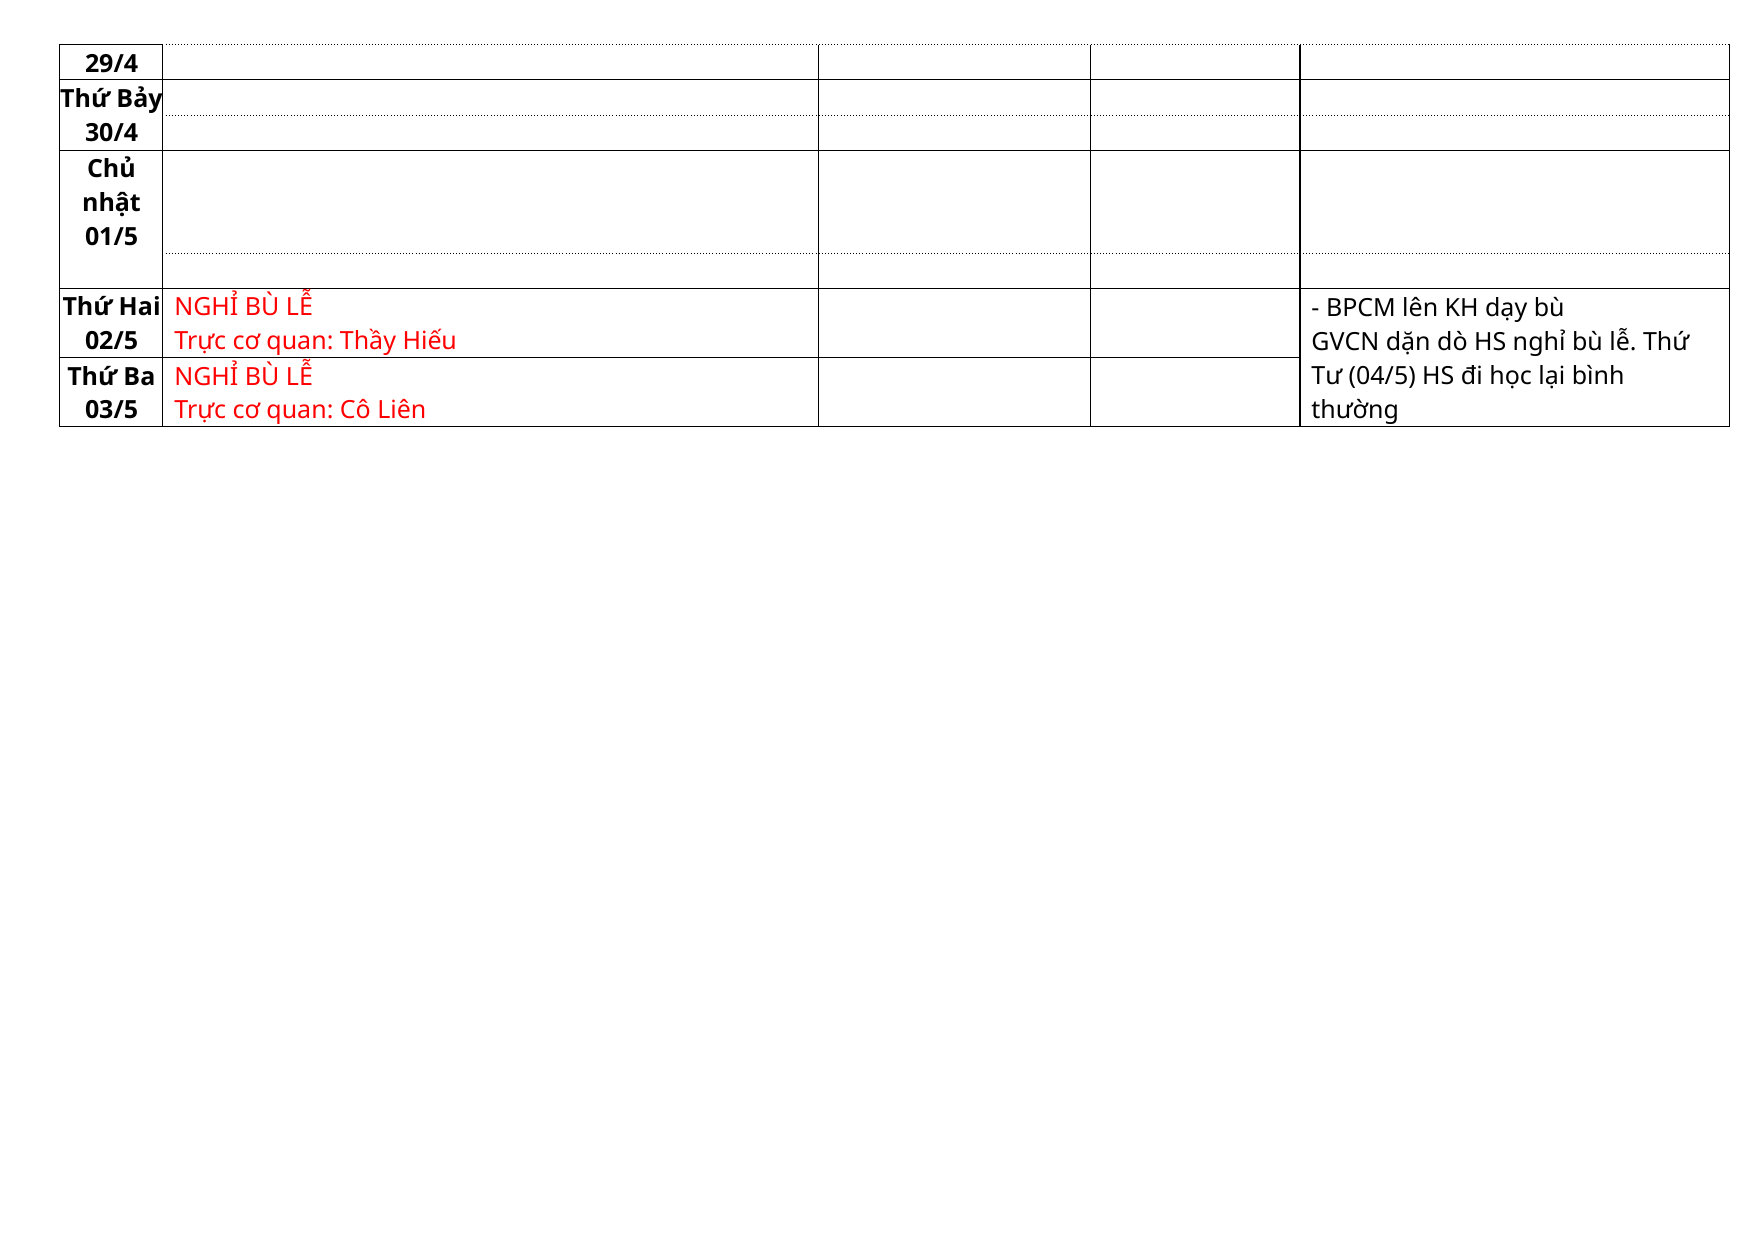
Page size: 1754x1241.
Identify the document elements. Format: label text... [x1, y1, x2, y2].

table_cell [1091, 80, 1299, 114]
table_cell [60, 253, 162, 288]
table_cell [163, 115, 818, 149]
table_cell - BPCM lên KH dạy bù GVCN dặn dò HS nghỉ bù lễ. Thứ Tư (04/5) HS đi học lại bình thường [1301, 289, 1729, 426]
table_cell [1301, 44, 1729, 79]
table_cell [819, 289, 1090, 357]
table_cell [819, 358, 1090, 426]
table_cell [163, 253, 174, 288]
table_cell [1091, 289, 1299, 357]
table_cell [807, 253, 818, 288]
table_cell [163, 151, 818, 253]
table_cell [163, 44, 818, 79]
table_cell [819, 253, 1090, 288]
table_cell Thứ Sáu 29/4 [60, 45, 162, 79]
table_cell Chủ nhật 01/5 [60, 151, 162, 253]
table_cell [819, 80, 1090, 114]
table_cell [163, 80, 818, 114]
table_cell [1301, 80, 1729, 114]
table_cell [1301, 151, 1729, 253]
table_cell [1301, 253, 1729, 288]
table_cell [1091, 253, 1299, 288]
table_cell [819, 115, 1090, 149]
table_cell Thứ Ba 03/5 [60, 358, 162, 426]
table_cell [1091, 358, 1299, 426]
table_cell [819, 44, 1090, 79]
table_cell [1301, 115, 1729, 149]
table_cell Thứ Hai 02/5 [60, 289, 162, 357]
table_cell [1091, 151, 1299, 253]
table_cell [1091, 115, 1299, 149]
table_cell [819, 151, 1090, 253]
table_cell [1091, 44, 1299, 79]
table_cell Thứ Bảy 30/4 [60, 80, 162, 149]
